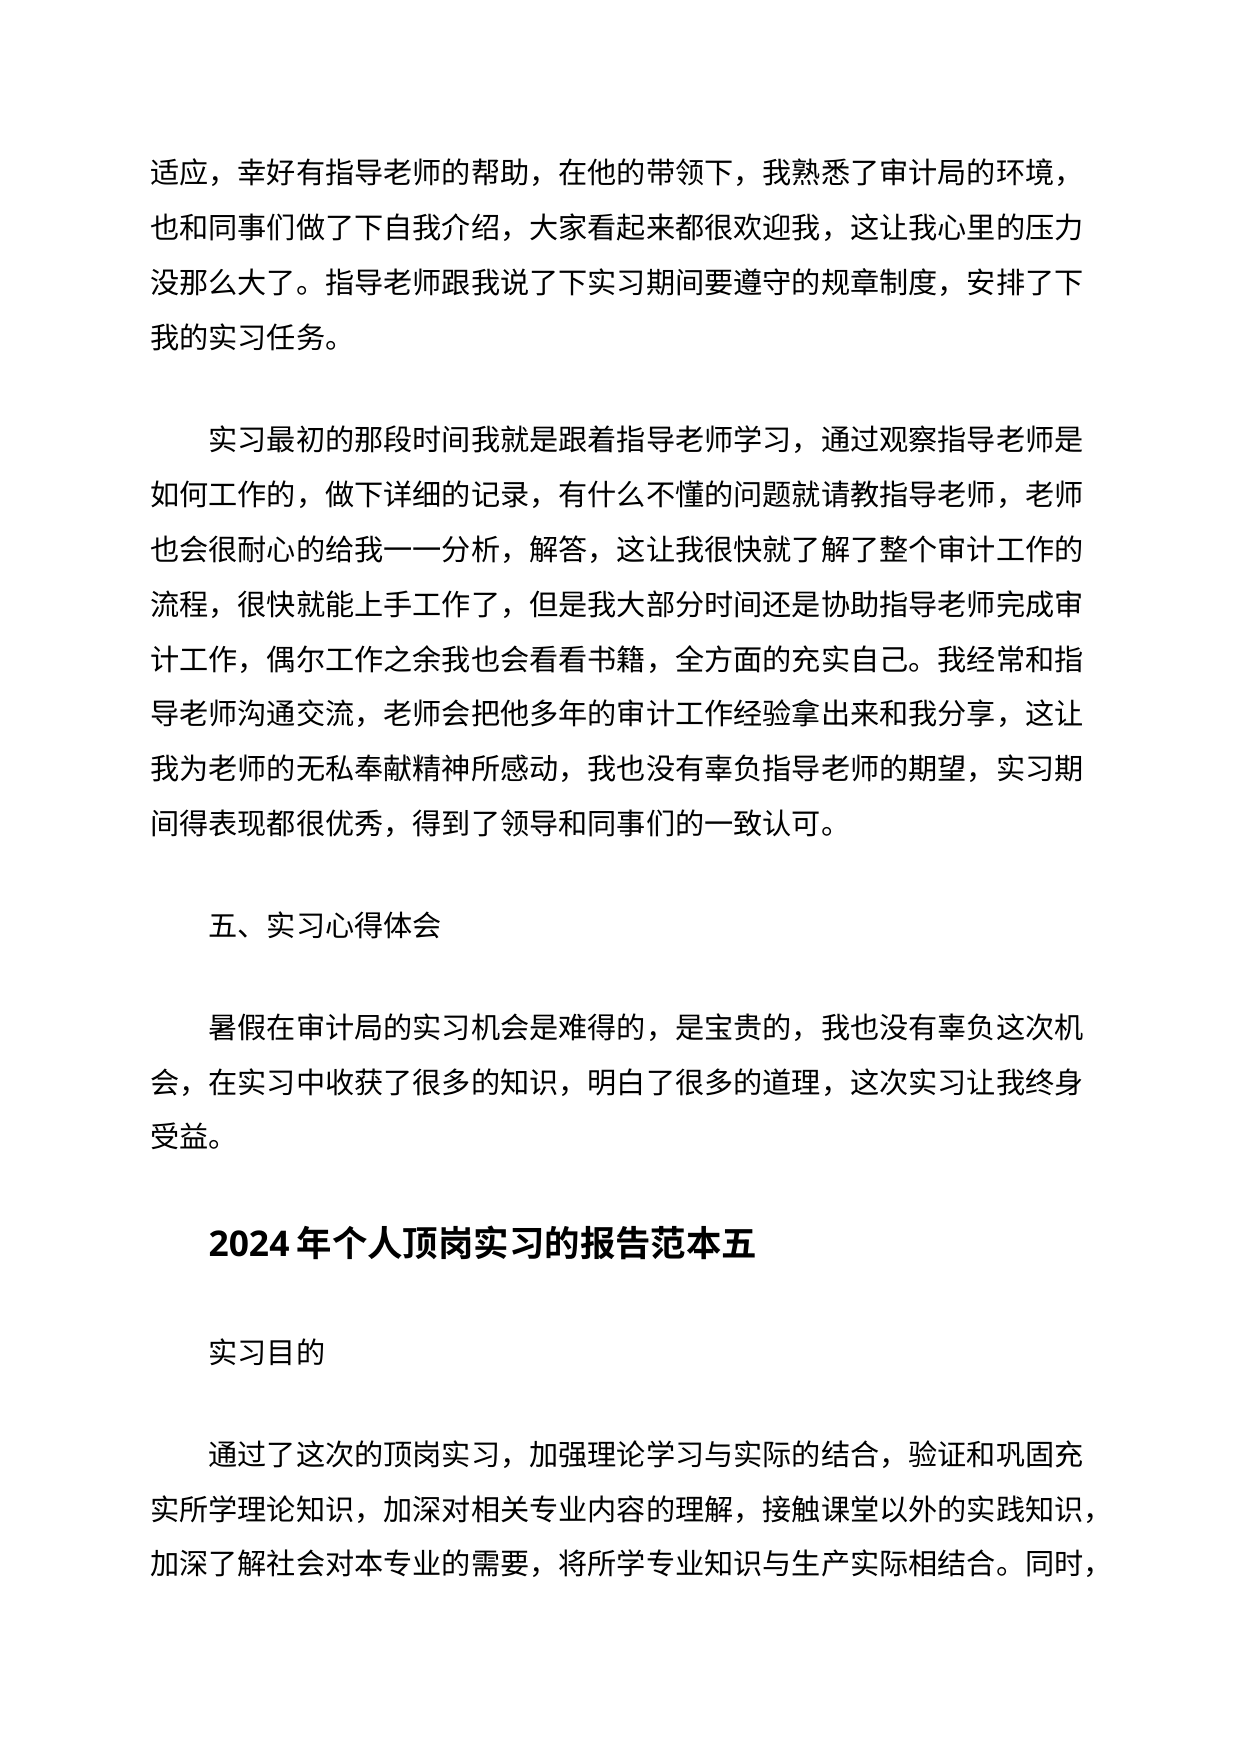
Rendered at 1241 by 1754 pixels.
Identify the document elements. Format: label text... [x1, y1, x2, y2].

text 实习目的 [150, 1329, 1090, 1372]
text 实习最初的那段时间我就是跟着指导老师学习，通过观察指导老师是如何工作的，做下详细的记录，有什么不懂的问题就请教指导老师，老师也会很耐心的给我一一分析，解答，这让我很快就了解了整个审计工作的流程，很快就能上手工作了，但是我大部分时间还是协助指导老师完成审计工作，偶尔工作之余我也会看看书籍，全方面的充实自己。我经常和指导老师沟通交流，老师会把他多年的审计工作经验拿出来和我分享，这让我为老师的无私奉献精神所感动，我也没有辜负指导老师的期望，实习期间得表现都很优秀，得到了领导和同事们的一致认可。 [150, 416, 1090, 843]
text 五、实习心得体会 [150, 902, 1090, 945]
text 2024年个人顶岗实习的报告范本五 [150, 1216, 1090, 1267]
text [150, 150, 1090, 357]
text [150, 1431, 1090, 1583]
text 暑假在审计局的实习机会是难得的，是宝贵的，我也没有辜负这次机会，在实习中收获了很多的知识，明白了很多的道理，这次实习让我终身受益。 [150, 1004, 1090, 1156]
